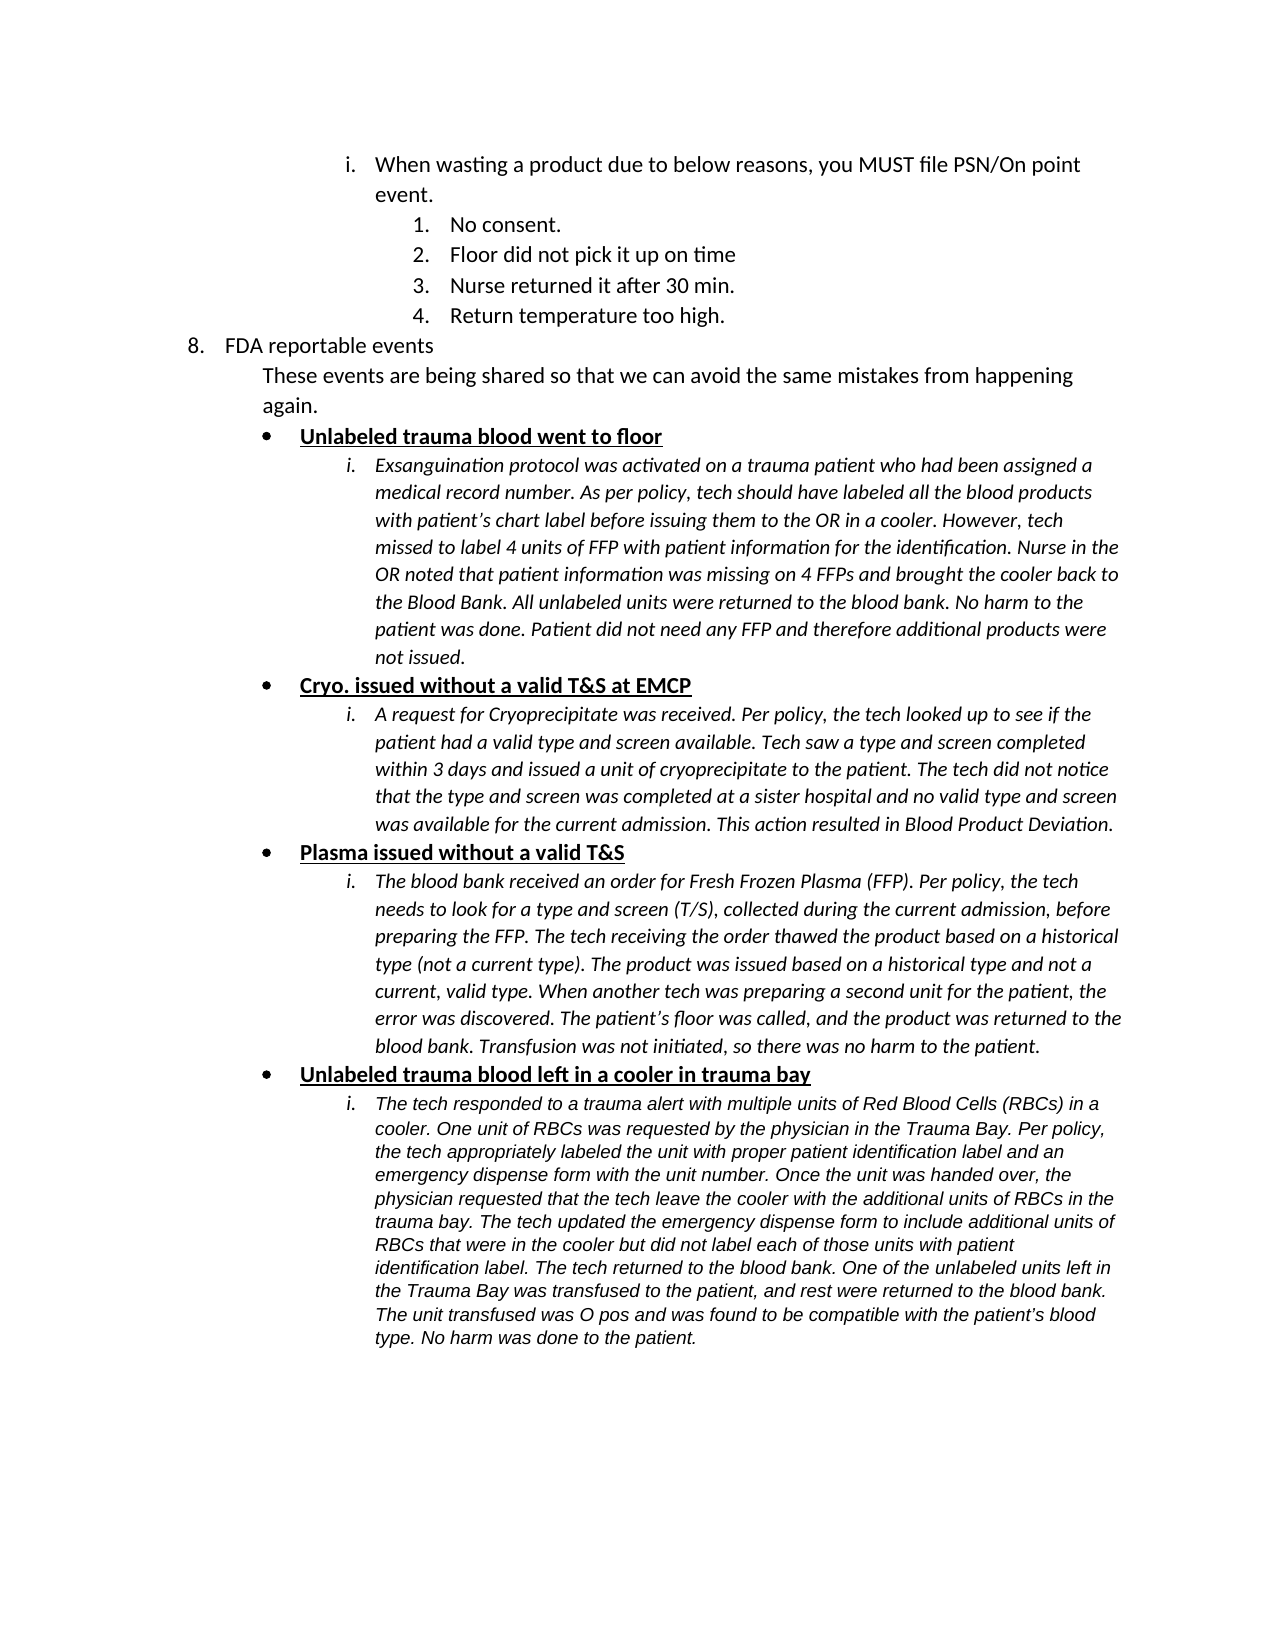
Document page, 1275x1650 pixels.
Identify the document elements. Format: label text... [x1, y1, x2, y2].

list A request for Cryoprecipitate was received. Per policy, the tech looked up to see if the patient had a valid type and screen available. Tech saw a type and screen completed within 3 days and issued a unit of cryoprecipitate to the patient. The tech did not notice that the type and screen was completed at a sister hospital and no valid type and screen was available for the current admission. This action resulted in Blood Product Deviation. [356, 701, 1125, 836]
list No consent. [412, 210, 1125, 238]
list The blood bank received an order for Fresh Frozen Plasma (FFP). Per policy, the tech needs to look for a type and screen (T/S), collected during the current admission, before preparing the FFP. The tech receiving the order thawed the product based on a historical type (not a current type). The product was issued based on a historical type and not a current, valid type. When another tech was preparing a second unit for the patient, the error was discovered. The patient’s floor was called, and the product was returned to the blood bank. Transfusion was not initiated, so there was no harm to the patient. [356, 869, 1125, 1058]
list When wasting a product due to below reasons, you MUST file PSN/On point event. [356, 150, 1125, 208]
list The tech responded to a trauma alert with multiple units of Red Blood Cells (RBCs) in a cooler. One unit of RBCs was requested by the physician in the Trauma Bay. Per policy, the tech appropriately labeled the unit with proper patient identification label and an emergency dispense form with the unit number. Once the unit was handed over, the physician requested that the tech leave the cooler with the additional units of RBCs in the trauma bay. The tech updated the emergency dispense form to include additional units of RBCs that were in the cooler but did not label each of those units with patient identification label. The tech returned to the blood bank. One of the unlabeled units left in the Trauma Bay was transfused to the patient, and rest were returned to the blood bank. The unit transfused was O pos and was found to be compatible with the patient’s blood type. No harm was done to the patient. [356, 1091, 1125, 1348]
list Return temperature too high. [412, 301, 1125, 329]
list Unlabeled trauma blood went to floor [262, 422, 1125, 450]
list Cryo. issued without a valid T&S at EMCP [262, 671, 1125, 699]
list Exsanguination protocol was activated on a trauma patient who had been assigned a medical record number. As per policy, tech should have labeled all the blood products with patient’s chart label before issuing them to the OR in a cooler. However, tech missed to label 4 units of FFP with patient information for the identification. Nurse in the OR noted that patient information was missing on 4 FFPs and brought the cooler back to the Blood Bank. All unlabeled units were returned to the blood bank. No harm to the patient was done. Patient did not need any FFP and therefore additional products were not issued. [356, 452, 1125, 669]
list FDA reportable events [187, 331, 1125, 359]
list Unlabeled trauma blood left in a cooler in trauma bay [262, 1060, 1125, 1088]
list Plasma issued without a valid T&S [262, 838, 1125, 866]
list Nurse returned it after 30 min. [412, 271, 1125, 299]
list These events are being shared so that we can avoid the same mistakes from happening again. [262, 361, 1125, 420]
list Floor did not pick it up on time [412, 241, 1125, 269]
